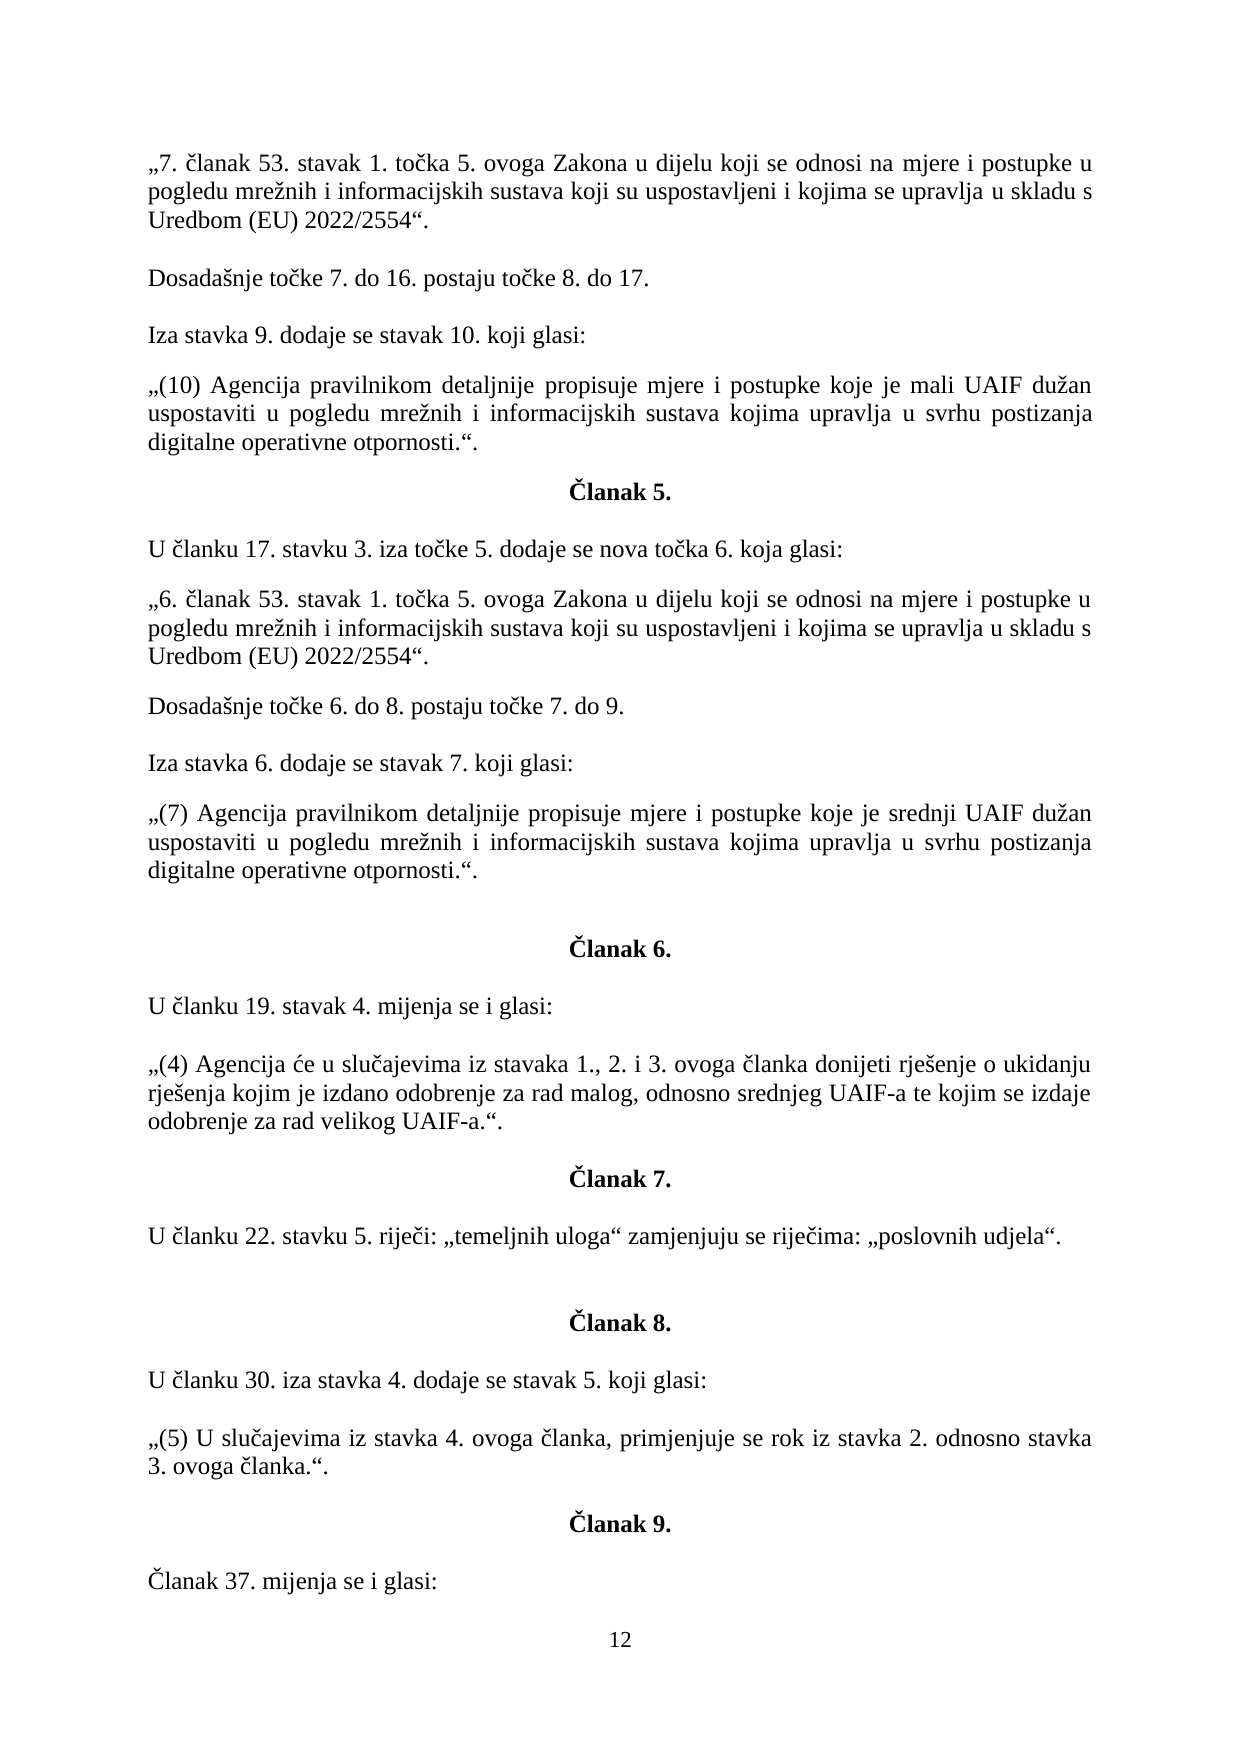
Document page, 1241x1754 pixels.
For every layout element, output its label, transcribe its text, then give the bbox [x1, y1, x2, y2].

text Članak 8. [148, 1308, 1093, 1336]
text Dosadašnje točke 6. do 8. postaju točke 7. do 9. [148, 691, 1093, 720]
text Dosadašnje točke 7. do 16. postaju točke 8. do 17. [148, 263, 1093, 291]
text Iza stavka 9. dodaje se stavak 10. koji glasi: [148, 320, 1093, 349]
text Članak 37. mijenja se i glasi: [148, 1566, 1093, 1595]
text „(7) Agencija pravilnikom detaljnije propisuje mjere i postupke koje je srednji UAIF dužan uspostaviti u pogledu mrežnih i informacijskih sustava kojima upravlja u svrhu postizanja digitalne operativne otpornosti.“. [148, 798, 1093, 884]
text U članku 30. iza stavka 4. dodaje se stavak 5. koji glasi: [148, 1365, 1093, 1394]
text Članak 7. [148, 1164, 1093, 1193]
text „(10) Agencija pravilnikom detaljnije propisuje mjere i postupke koje je mali UAIF dužan uspostaviti u pogledu mrežnih i informacijskih sustava kojima upravlja u svrhu postizanja digitalne operativne otpornosti.“. [148, 370, 1093, 456]
text Članak 6. [148, 934, 1093, 963]
text „6. članak 53. stavak 1. točka 5. ovoga Zakona u dijelu koji se odnosi na mjere i postupke u pogledu mrežnih i informacijskih sustava koji su uspostavljeni i kojima se upravlja u skladu s Uredbom (EU) 2022/2554“. [148, 584, 1093, 670]
text Članak 5. [148, 477, 1093, 506]
text Članak 9. [148, 1509, 1093, 1538]
text U članku 17. stavku 3. iza točke 5. dodaje se nova točka 6. koja glasi: [148, 534, 1093, 563]
text „(5) U slučajevima iz stavka 4. ovoga članka, primjenjuje se rok iz stavka 2. odnosno stavka 3. ovoga članka.“. [148, 1423, 1093, 1480]
text „(4) Agencija će u slučajevima iz stavaka 1., 2. i 3. ovoga članka donijeti rješenje o ukidanju rješenja kojim je izdano odobrenje za rad malog, odnosno srednjeg UAIF-a te kojim se izdaje odobrenje za rad velikog UAIF-a.“. [148, 1049, 1093, 1135]
text U članku 22. stavku 5. riječi: „temeljnih uloga“ zamjenjuju se riječima: „poslovnih udjela“. [148, 1221, 1093, 1250]
text „7. članak 53. stavak 1. točka 5. ovoga Zakona u dijelu koji se odnosi na mjere i postupke u pogledu mrežnih i informacijskih sustava koji su uspostavljeni i kojima se upravlja u skladu s Uredbom (EU) 2022/2554“. [148, 148, 1093, 234]
text U članku 19. stavak 4. mijenja se i glasi: [148, 991, 1093, 1020]
text Iza stavka 6. dodaje se stavak 7. koji glasi: [148, 748, 1093, 777]
